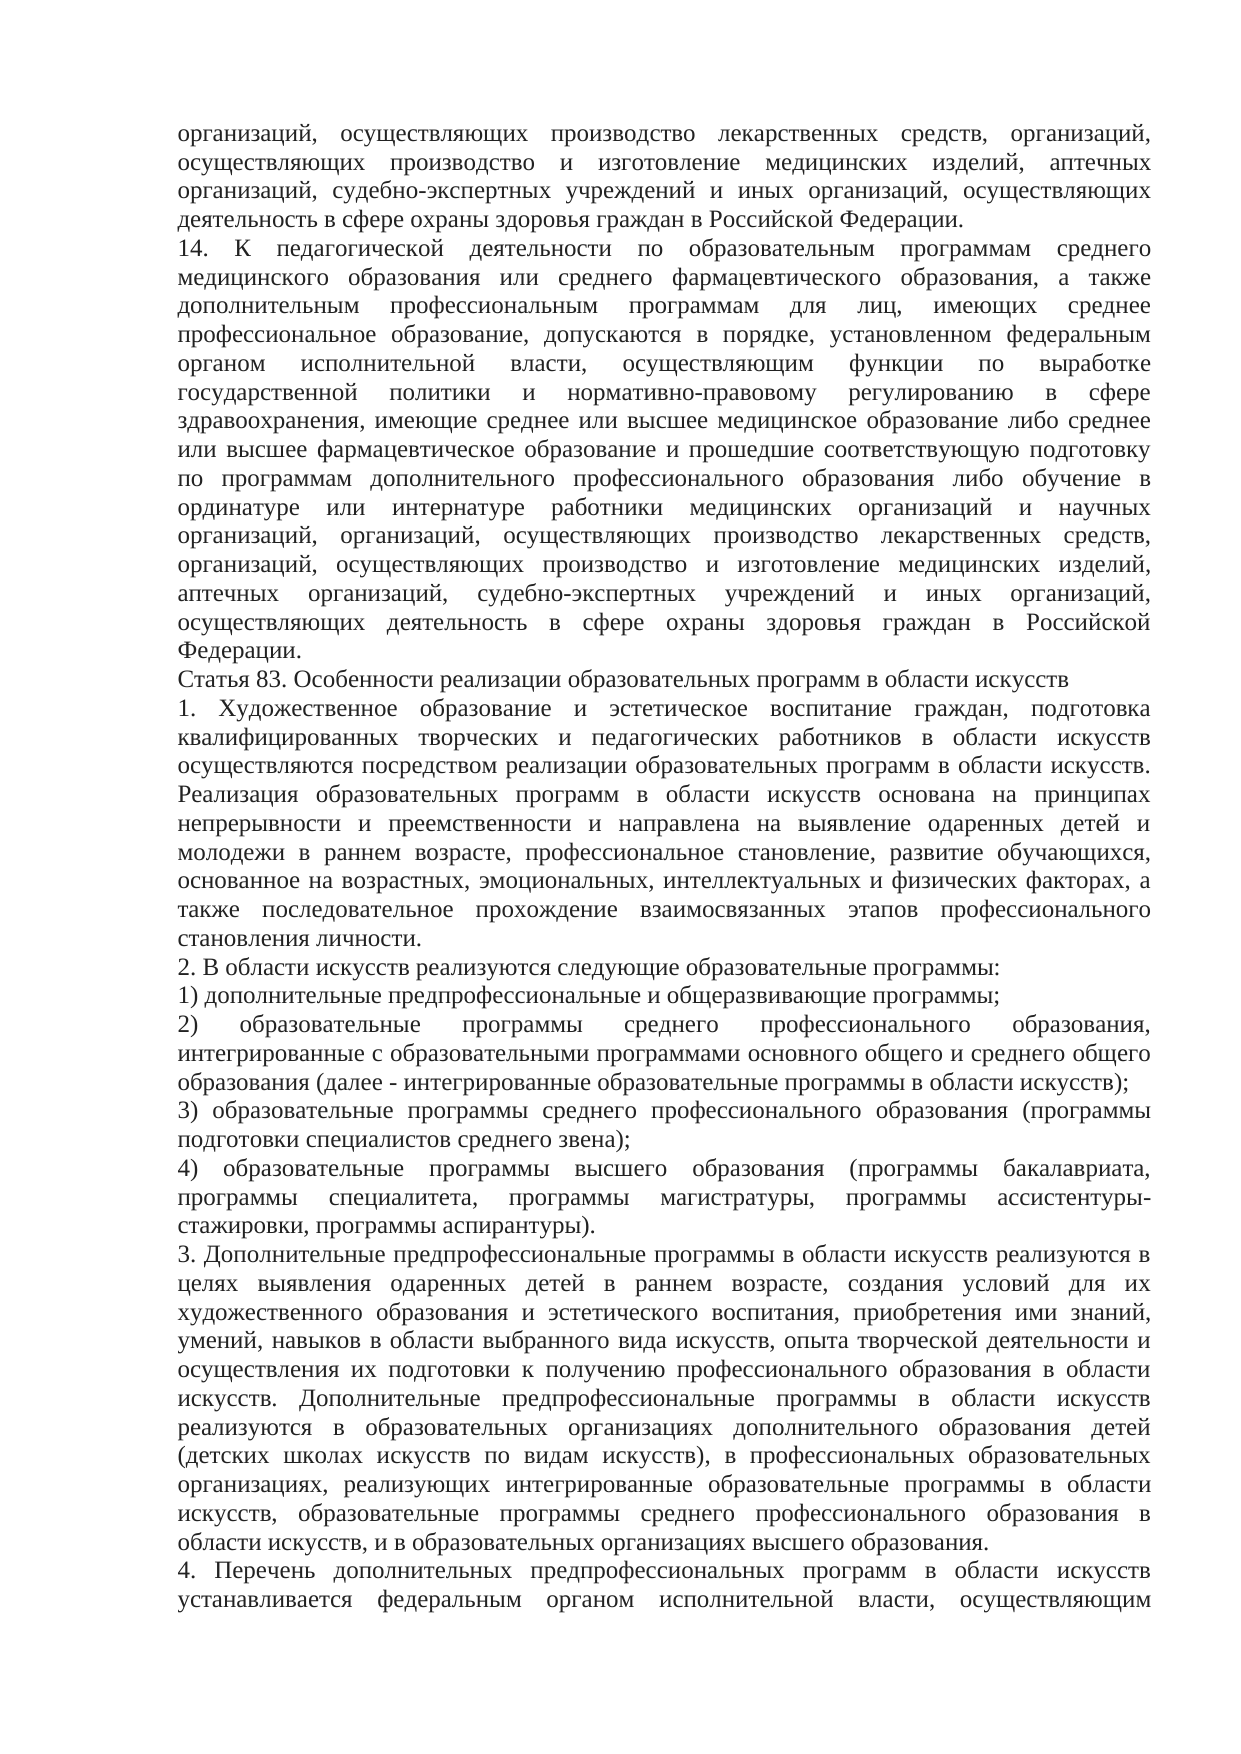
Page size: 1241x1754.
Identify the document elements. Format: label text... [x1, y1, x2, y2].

text 3) образовательные программы среднего профессионального образования (программы подготовки специалистов среднего звена); [177, 1096, 1152, 1153]
text 1) дополнительные предпрофессиональные и общеразвивающие программы; [177, 981, 1152, 1009]
text 3. Дополнительные предпрофессиональные программы в области искусств реализуются в целях выявления одаренных детей в раннем возрасте, создания условий для их художественного образования и эстетического воспитания, приобретения ими знаний, умений, навыков в области выбранного вида искусств, опыта творческой деятельности и осуществления их подготовки к получению профессионального образования в области искусств. Дополнительные предпрофессиональные программы в области искусств реализуются в образовательных организациях дополнительного образования детей (детских школах искусств по видам искусств), в профессиональных образовательных организациях, реализующих интегрированные образовательные программы в области искусств, образовательные программы среднего профессионального образования в области искусств, и в образовательных организациях высшего образования. [177, 1239, 1152, 1556]
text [177, 118, 1152, 233]
text 2. В области искусств реализуются следующие образовательные программы: [177, 952, 1152, 981]
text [177, 1556, 1152, 1613]
text 1. Художественное образование и эстетическое воспитание граждан, подготовка квалифицированных творческих и педагогических работников в области искусств осуществляются посредством реализации образовательных программ в области искусств. Реализация образовательных программ в области искусств основана на принципах непрерывности и преемственности и направлена на выявление одаренных детей и молодежи в раннем возрасте, профессиональное становление, развитие обучающихся, основанное на возрастных, эмоциональных, интеллектуальных и физических факторах, а также последовательное прохождение взаимосвязанных этапов профессионального становления личности. [177, 693, 1152, 952]
text 14. К педагогической деятельности по образовательным программам среднего медицинского образования или среднего фармацевтического образования, а также дополнительным профессиональным программам для лиц, имеющих среднее профессиональное образование, допускаются в порядке, установленном федеральным органом исполнительной власти, осуществляющим функции по выработке государственной политики и нормативно-правовому регулированию в сфере здравоохранения, имеющие среднее или высшее медицинское образование либо среднее или высшее фармацевтическое образование и прошедшие соответствующую подготовку по программам дополнительного профессионального образования либо обучение в ординатуре или интернатуре работники медицинских организаций и научных организаций, организаций, осуществляющих производство лекарственных средств, организаций, осуществляющих производство и изготовление медицинских изделий, аптечных организаций, судебно-экспертных учреждений и иных организаций, осуществляющих деятельность в сфере охраны здоровья граждан в Российской Федерации. [177, 233, 1152, 664]
text 4) образовательные программы высшего образования (программы бакалавриата, программы специалитета, программы магистратуры, программы ассистентуры-стажировки, программы аспирантуры). [177, 1153, 1152, 1239]
text 2) образовательные программы среднего профессионального образования, интегрированные с образовательными программами основного общего и среднего общего образования (далее - интегрированные образовательные программы в области искусств); [177, 1009, 1152, 1096]
text Статья 83. Особенности реализации образовательных программ в области искусств [177, 664, 1152, 693]
